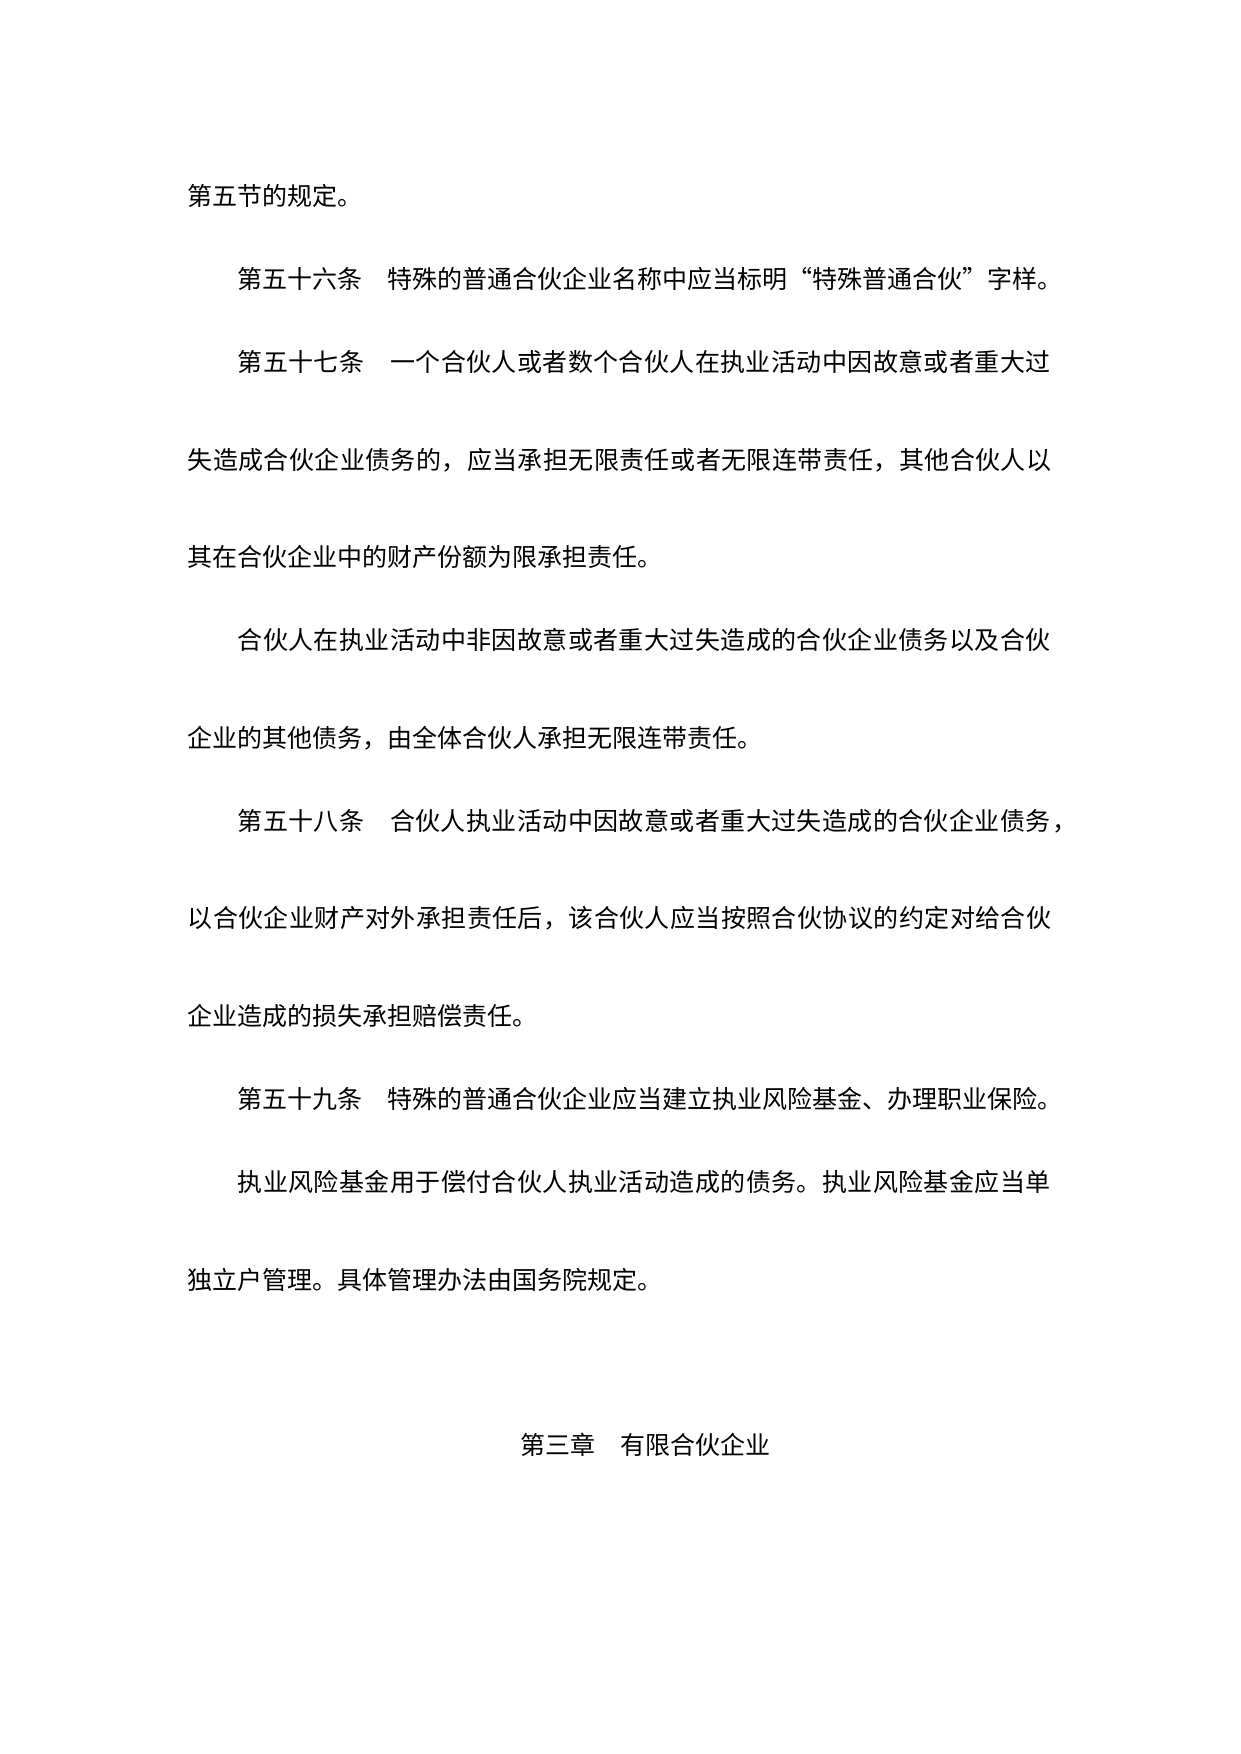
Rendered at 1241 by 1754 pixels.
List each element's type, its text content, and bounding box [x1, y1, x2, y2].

text 执业风险基金用于偿付合伙人执业活动造成的债务。执业风险基金应当单独立户管理。具体管理办法由国务院规定。 [187, 1148, 1053, 1311]
text 合伙人在执业活动中非因故意或者重大过失造成的合伙企业债务以及合伙企业的其他债务，由全体合伙人承担无限连带责任。 [187, 606, 1053, 769]
text 第五十八条 合伙人执业活动中因故意或者重大过失造成的合伙企业债务，以合伙企业财产对外承担责任后，该合伙人应当按照合伙协议的约定对给合伙企业造成的损失承担赔偿责任。 [187, 787, 1053, 1047]
text 第三章 有限合伙企业 [187, 1411, 1053, 1476]
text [187, 162, 1053, 227]
text 第五十七条 一个合伙人或者数个合伙人在执业活动中因故意或者重大过失造成合伙企业债务的，应当承担无限责任或者无限连带责任，其他合伙人以其在合伙企业中的财产份额为限承担责任。 [187, 328, 1053, 588]
text 第五十九条 特殊的普通合伙企业应当建立执业风险基金、办理职业保险。 [187, 1065, 1053, 1130]
text 第五十六条 特殊的普通合伙企业名称中应当标明“特殊普通合伙”字样。 [187, 245, 1053, 310]
